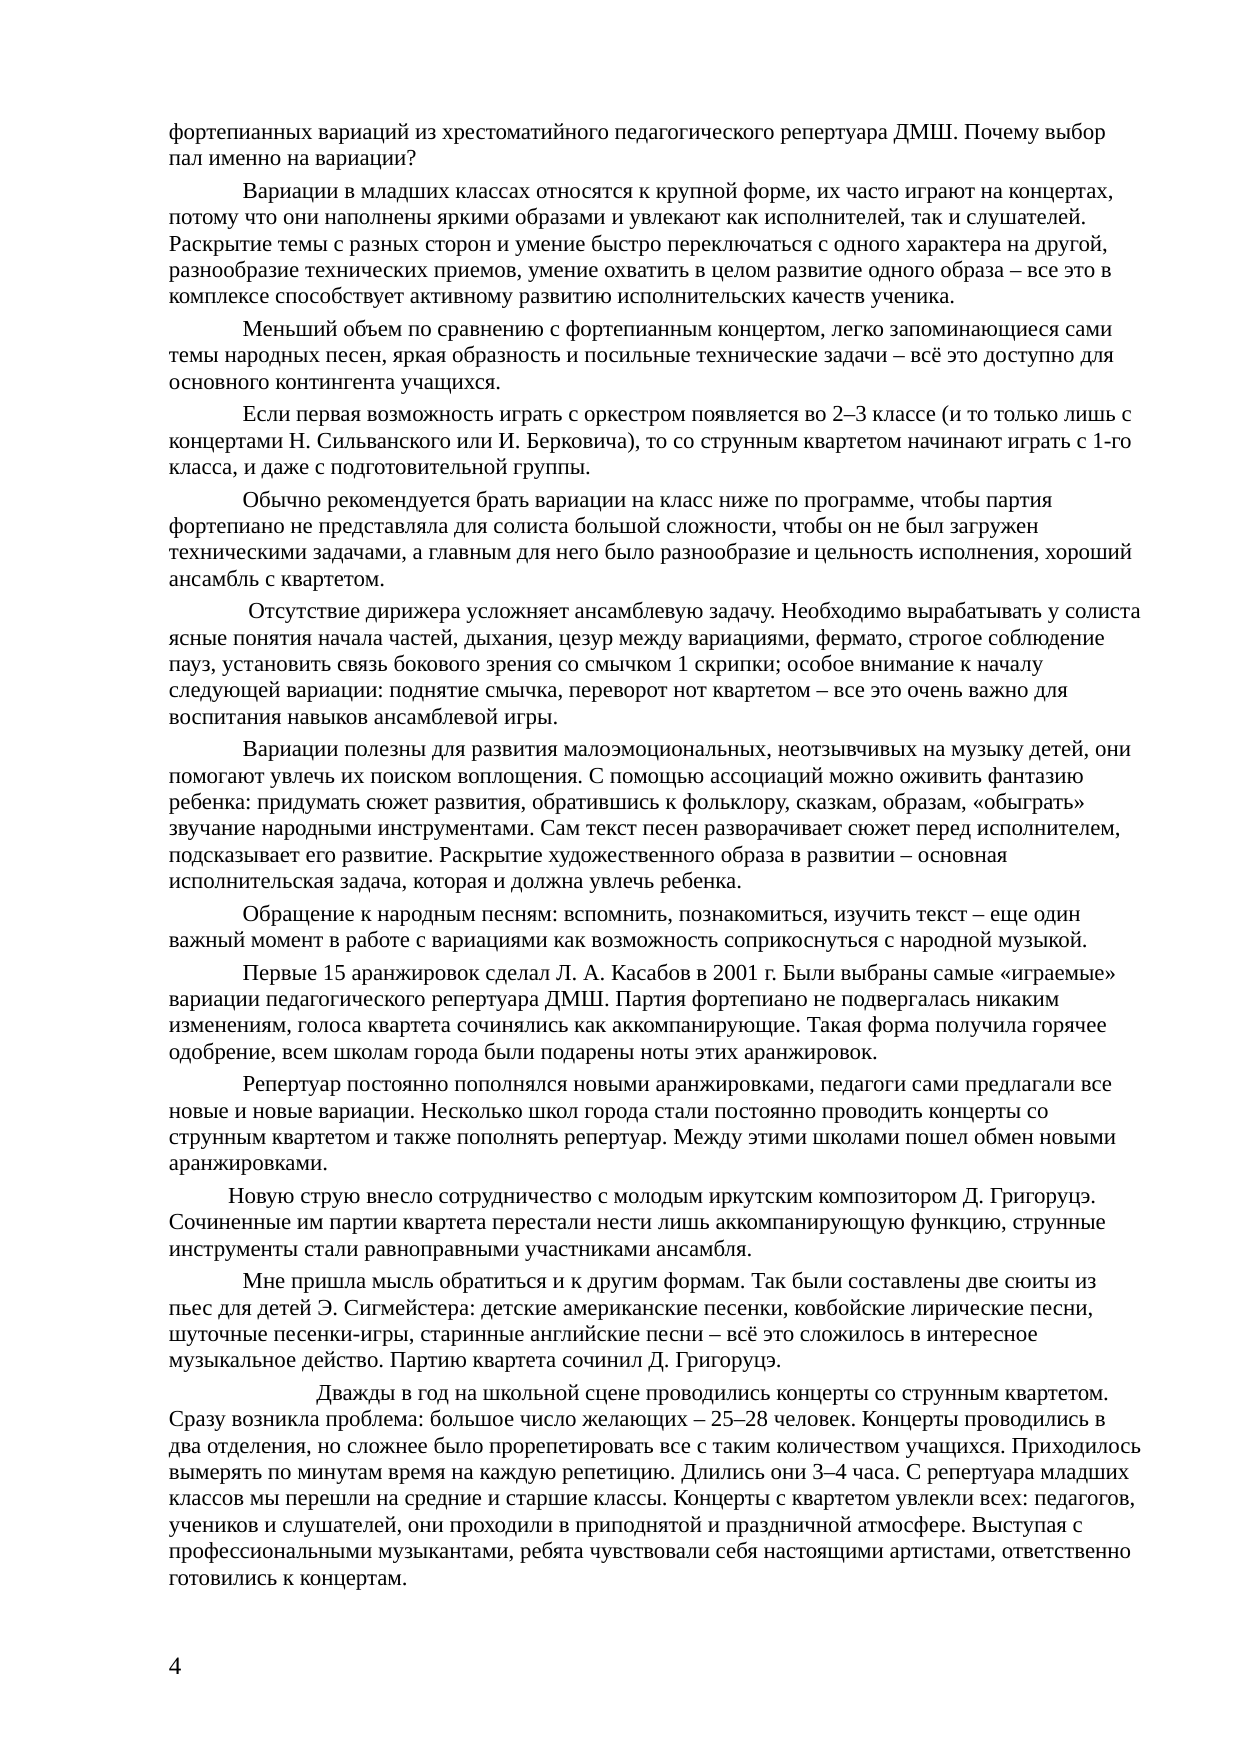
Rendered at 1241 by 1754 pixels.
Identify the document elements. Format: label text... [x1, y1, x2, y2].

text Отсутствие дирижера усложняет ансамблевую задачу. Необходимо вырабатывать у солиста ясные понятия начала частей, дыхания, цезур между вариациями, фермато, строгое соблюдение пауз, установить связь бокового зрения со смычком 1 скрипки; особое внимание к началу следующей вариации: поднятие смычка, переворот нот квартетом – все это очень важно для воспитания навыков ансамблевой игры. [169, 597, 1144, 729]
text Дважды в год на школьной сцене проводились концерты со струнным квартетом. Сразу возникла проблема: большое число желающих – 25–28 человек. Концерты проводились в два отделения, но сложнее было прорепетировать все с таким количеством учащихся. Приходилось вымерять по минутам время на каждую репетицию. Длились они 3–4 часа. С репертуара младших классов мы перешли на средние и старшие классы. Концерты с квартетом увлекли всех: педагогов, учеников и слушателей, они проходили в приподнятой и праздничной атмосфере. Выступая с профессиональными музыкантами, ребята чувствовали себя настоящими артистами, ответственно готовились к концертам. [169, 1379, 1144, 1590]
text Если первая возможность играть с оркестром появляется во 2–3 классе (и то только лишь с концертами Н. Сильванского или И. Берковича), то со струнным квартетом начинают играть с 1-го класса, и даже с подготовительной группы. [169, 400, 1144, 479]
text Обычно рекомендуется брать вариации на класс ниже по программе, чтобы партия фортепиано не представляла для солиста большой сложности, чтобы он не был загружен техническими задачами, а главным для него было разнообразие и цельность исполнения, хороший ансамбль с квартетом. [169, 486, 1144, 591]
text Мне пришла мысль обратиться и к другим формам. Так были составлены две сюиты из пьес для детей Э. Сигмейстера: детские американские песенки, ковбойские лирические песни, шуточные песенки-игры, старинные английские песни – всё это сложилось в интересное музыкальное действо. Партию квартета сочинил Д. Григоруцэ. [169, 1267, 1144, 1373]
text Обращение к народным песням: вспомнить, познакомиться, изучить текст – еще один важный момент в работе с вариациями как возможность соприкоснуться с народной музыкой. [169, 900, 1144, 952]
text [169, 118, 1144, 171]
text Вариации полезны для развития малоэмоциональных, неотзывчивых на музыку детей, они помогают увлечь их поиском воплощения. С помощью ассоциаций можно оживить фантазию ребенка: придумать сюжет развития, обратившись к фольклору, сказкам, образам, «обыграть» звучание народными инструментами. Сам текст песен разворачивает сюжет перед исполнителем, подсказывает его развитие. Раскрытие художественного образа в развитии – основная исполнительская задача, которая и должна увлечь ребенка. [169, 735, 1144, 893]
text Меньший объем по сравнению с фортепианным концертом, легко запоминающиеся сами темы народных песен, яркая образность и посильные технические задачи – всё это доступно для основного контингента учащихся. [169, 315, 1144, 394]
text Первые 15 аранжировок сделал Л. А. Касабов в 2001 г. Были выбраны самые «играемые» вариации педагогического репертуара ДМШ. Партия фортепиано не подвергалась никаким изменениям, голоса квартета сочинялись как аккомпанирующие. Такая форма получила горячее одобрение, всем школам города были подарены ноты этих аранжировок. [169, 959, 1144, 1064]
text Новую струю внесло сотрудничество с молодым иркутским композитором Д. Григоруцэ. Сочиненные им партии квартета перестали нести лишь аккомпанирующую функцию, струнные инструменты стали равноправными участниками ансамбля. [169, 1182, 1144, 1261]
text Вариации в младших классах относятся к крупной форме, их часто играют на концертах, потому что они наполнены яркими образами и увлекают как исполнителей, так и слушателей. Раскрытие темы с разных сторон и умение быстро переключаться с одного характера на другой, разнообразие технических приемов, умение охватить в целом развитие одного образа – все это в комплексе способствует активному развитию исполнительских качеств ученика. [169, 177, 1144, 309]
text Репертуар постоянно пополнялся новыми аранжировками, педагоги сами предлагали все новые и новые вариации. Несколько школ города стали постоянно проводить концерты со струнным квартетом и также пополнять репертуар. Между этими школами пошел обмен новыми аранжировками. [169, 1070, 1144, 1176]
